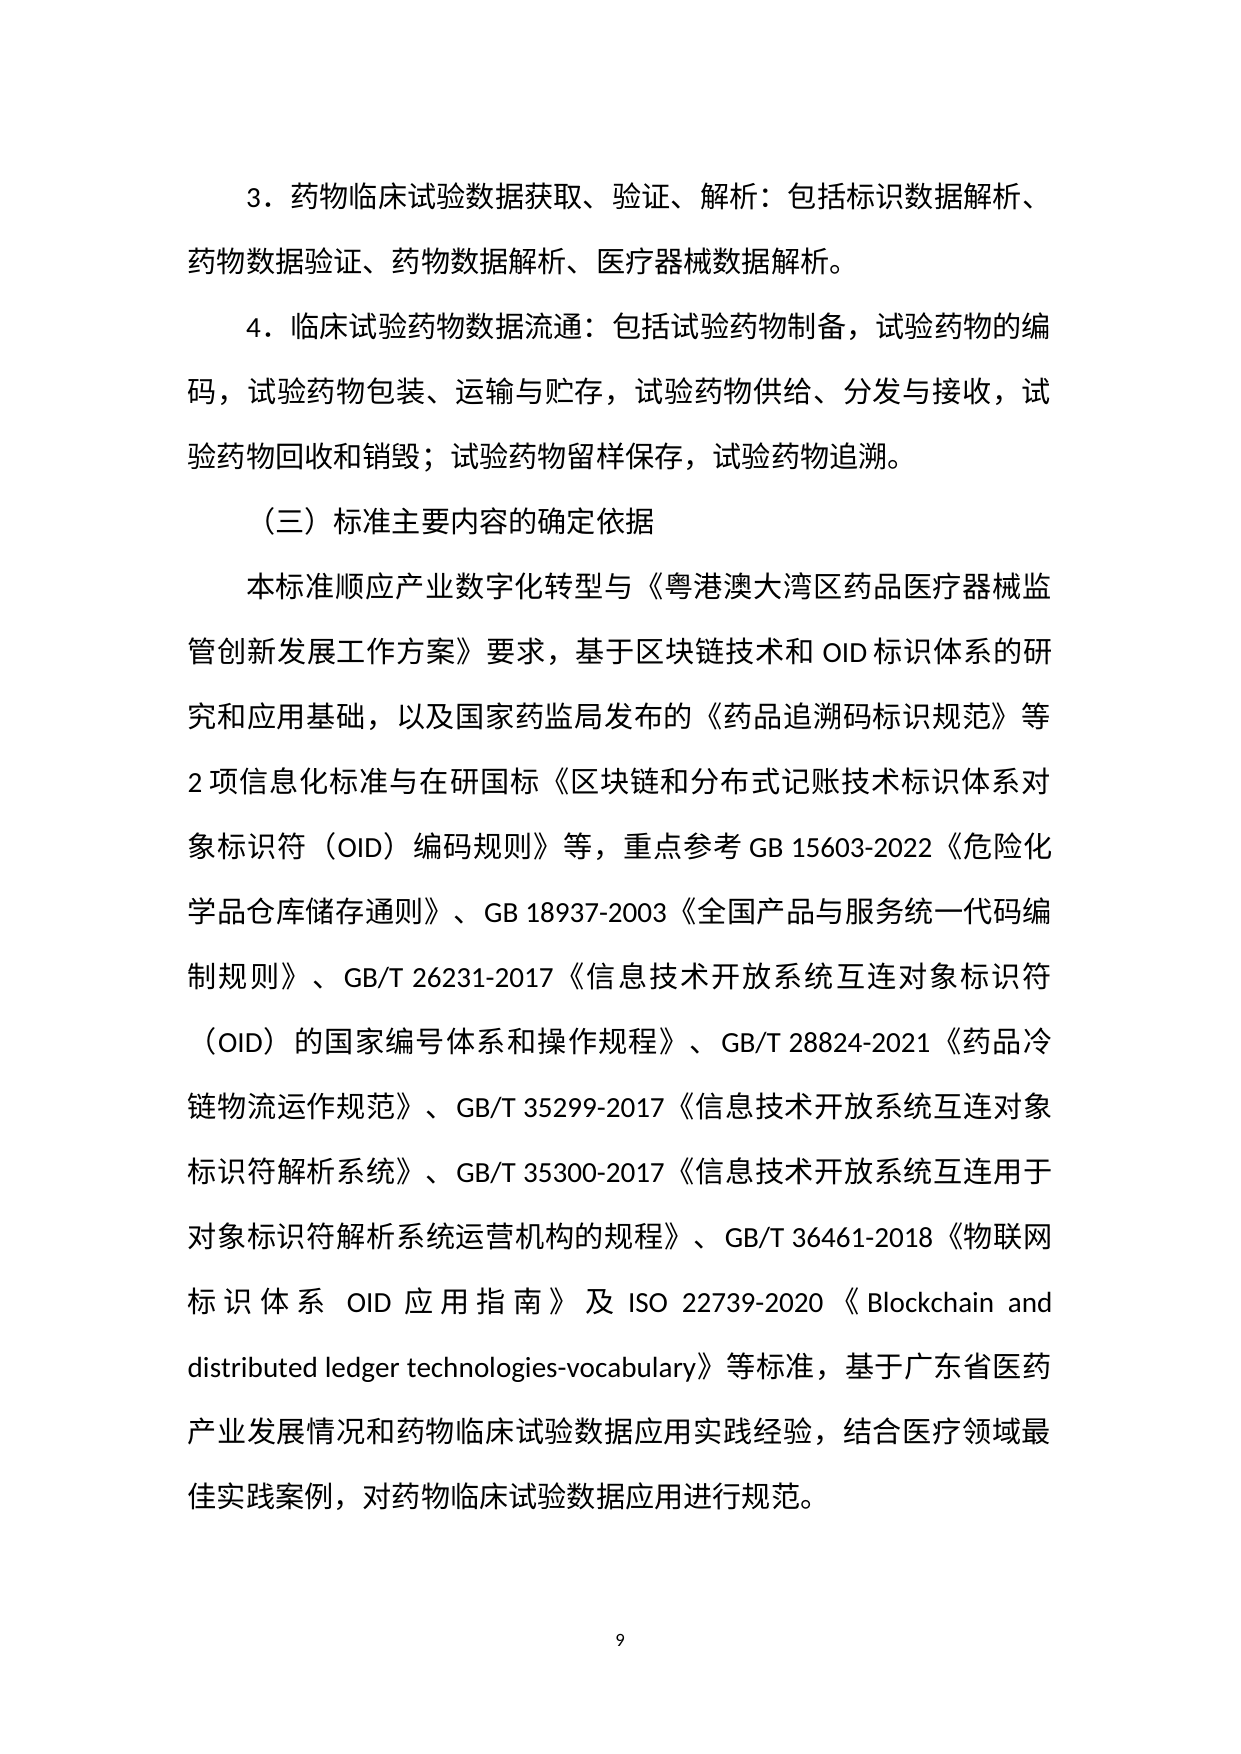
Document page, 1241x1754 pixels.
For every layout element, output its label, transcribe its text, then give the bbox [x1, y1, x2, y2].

subtitle （三）标准主要内容的确定依据 [187, 487, 1053, 552]
subtitle 4．临床试验药物数据流通：包括试验药物制备，试验药物的编码，试验药物包装、运输与贮存，试验药物供给、分发与接收，试验药物回收和销毁；试验药物留样保存，试验药物追溯。 [187, 292, 1053, 487]
subtitle 3．药物临床试验数据获取、验证、解析：包括标识数据解析、药物数据验证、药物数据解析、医疗器械数据解析。 [187, 162, 1053, 292]
subtitle 本标准顺应产业数字化转型与《粤港澳大湾区药品医疗器械监管创新发展工作方案》要求，基于区块链技术和OID标识体系的研究和应用基础，以及国家药监局发布的《药品追溯码标识规范》等2项信息化标准与在研国标《区块链和分布式记账技术标识体系对象标识符（OID）编码规则》等，重点参考GB 15603-2022《危险化学品仓库储存通则》、GB 18937-2003《全国产品与服务统一代码编制规则》、GB/T 26231-2017《信息技术开放系统互连对象标识符（OID）的国家编号体系和操作规程》、GB/T 28824-2021《药品冷链物流运作规范》、GB/T 35299-2017《信息技术开放系统互连对象标识符解析系统》、GB/T 35300-2017《信息技术开放系统互连用于对象标识符解析系统运营机构的规程》、GB/T 36461-2018《物联网标识体系 OID应用指南》及ISO 22739-2020《Blockchain and distributed ledger technologies-vocabulary》等标准，基于广东省医药产业发展情况和药物临床试验数据应用实践经验，结合医疗领域最佳实践案例，对药物临床试验数据应用进行规范。 [187, 552, 1053, 1527]
